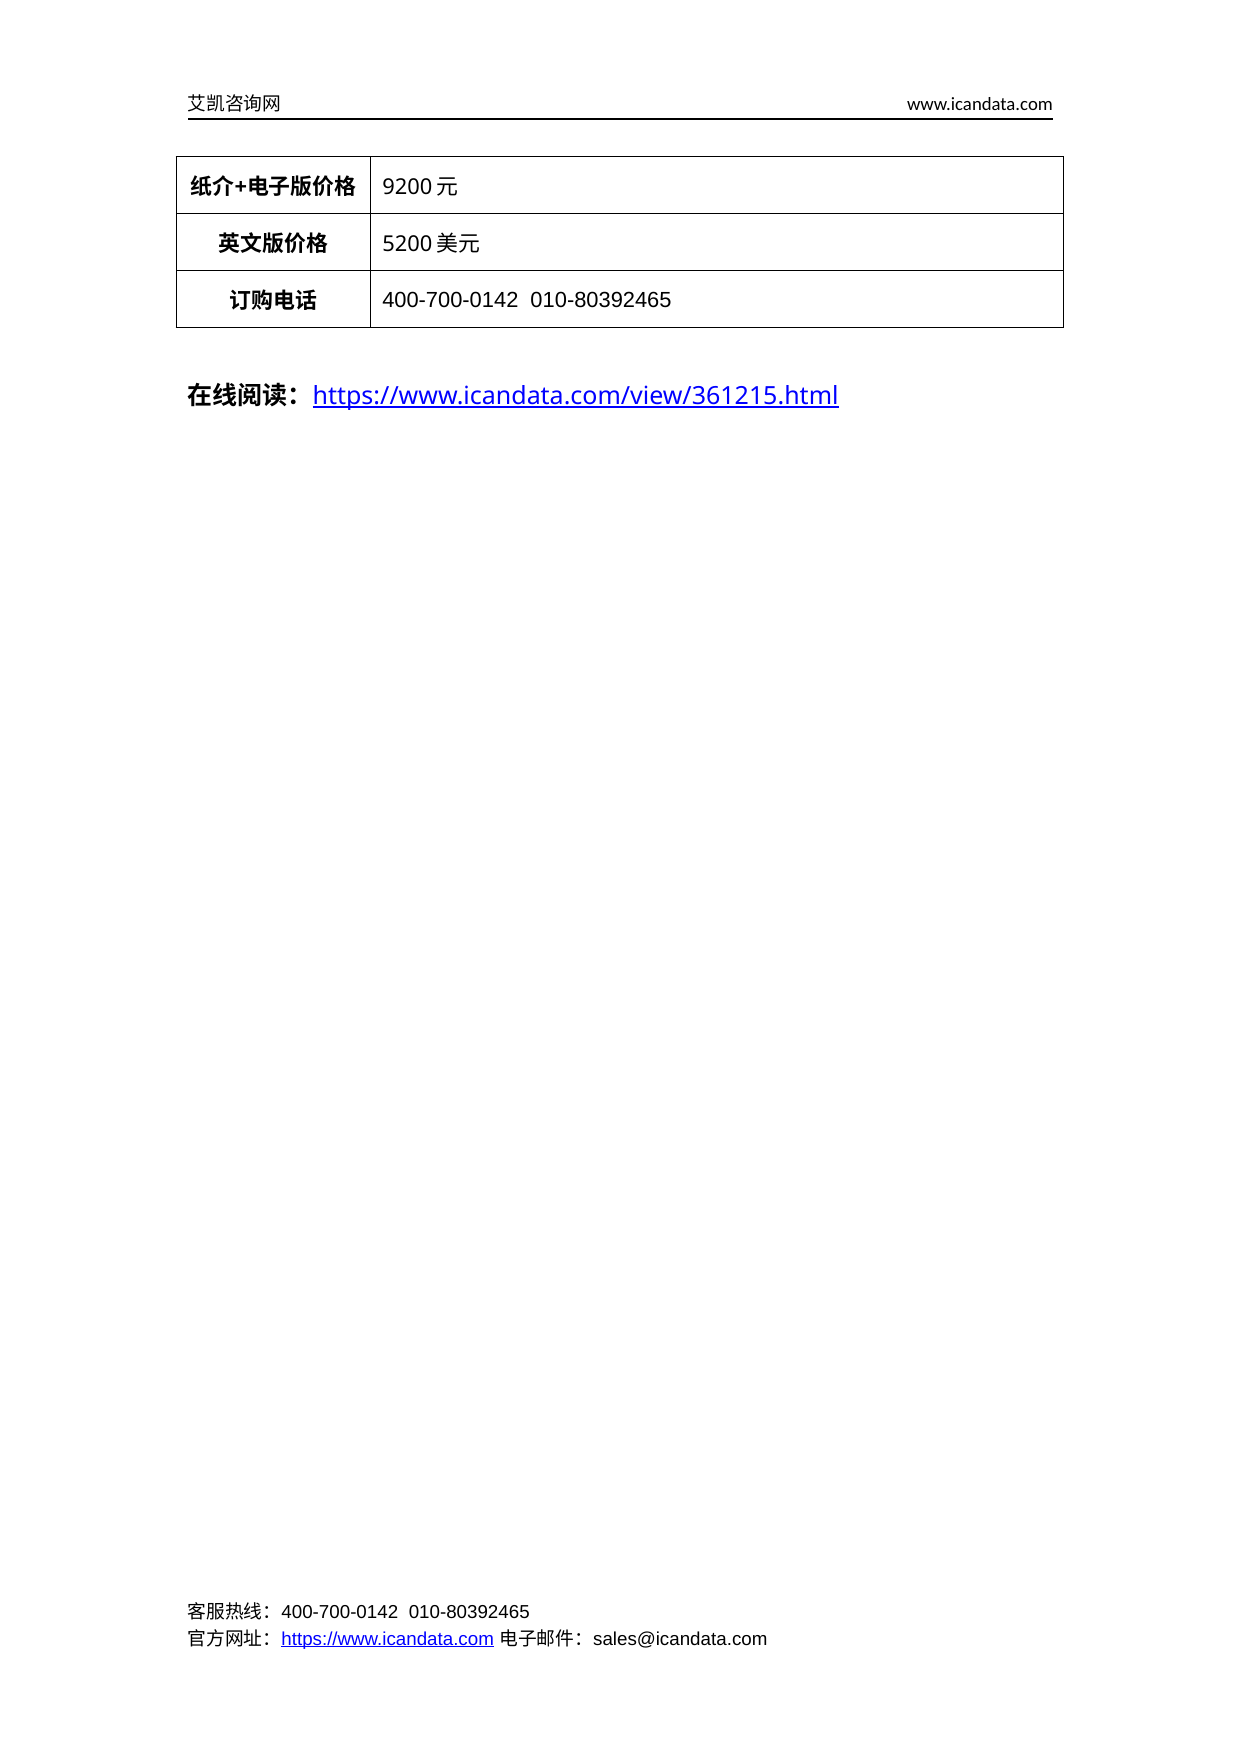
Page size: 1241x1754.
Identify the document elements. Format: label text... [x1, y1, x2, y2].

table_cell 纸介+电子版价格 [177, 157, 370, 213]
table_cell 400-700-0142 010-80392465 [371, 271, 1063, 327]
table_cell 订购电话 [177, 271, 370, 327]
text 在线阅读：https://www.icandata.com/view/361215.html [187, 361, 1053, 426]
table_cell 英文版价格 [177, 214, 370, 270]
table_cell 5200美元 [371, 214, 1063, 270]
table_cell 9200元 [371, 157, 1063, 213]
